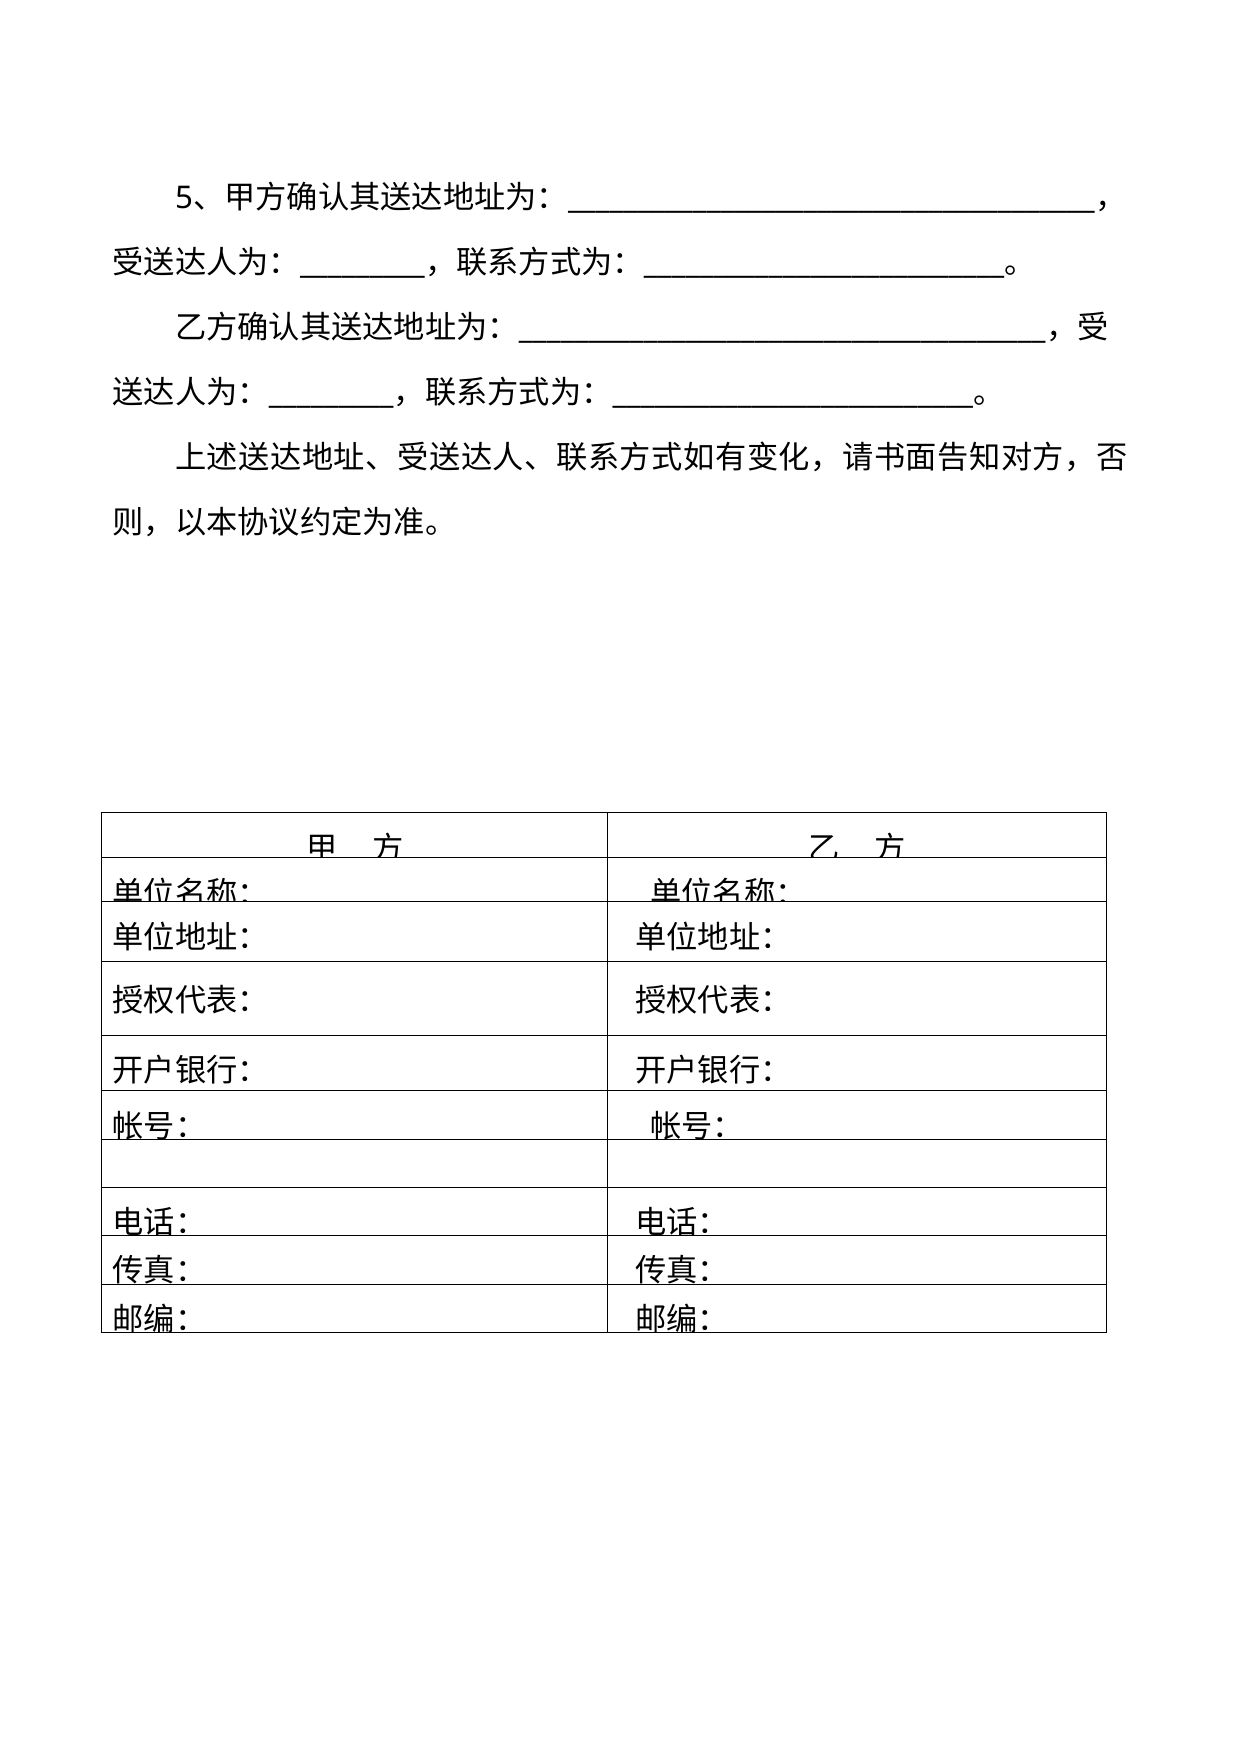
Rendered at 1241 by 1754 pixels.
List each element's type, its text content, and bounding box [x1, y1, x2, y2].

table_header 甲 方 [102, 813, 607, 857]
table_cell 单位名称： [608, 858, 1106, 901]
table_cell 授权代表： [102, 962, 607, 1034]
table_header 乙 方 [608, 813, 1106, 857]
table_cell 单位地址： [608, 902, 1106, 961]
table_cell 开户银行： [608, 1036, 1106, 1090]
table_cell 电话： [102, 1188, 607, 1235]
table_cell 邮编： [102, 1285, 607, 1332]
table_cell 单位地址： [102, 902, 607, 961]
table_cell [102, 1140, 607, 1187]
table_cell 传真： [608, 1236, 1106, 1283]
table_cell 电话： [608, 1188, 1106, 1235]
table_cell 邮编： [608, 1285, 1106, 1332]
table_cell 传真： [102, 1236, 607, 1283]
text 上述送达地址、受送达人、联系方式如有变化，请书面告知对方，否则，以本协议约定为准。 [112, 422, 1128, 552]
table_cell 帐号： [608, 1091, 1106, 1139]
text 5、甲方确认其送达地址为：______________________________________，受送达人为：_________，联系方式为：__________________________。 [112, 162, 1128, 292]
table_cell 授权代表： [608, 962, 1106, 1034]
table_cell [608, 1140, 1106, 1187]
table_cell 帐号： [102, 1091, 607, 1139]
text 乙方确认其送达地址为：______________________________________，受送达人为：_________，联系方式为：__________________________。 [112, 292, 1128, 422]
table_cell 开户银行： [102, 1036, 607, 1090]
table_cell 单位名称： [102, 858, 607, 901]
